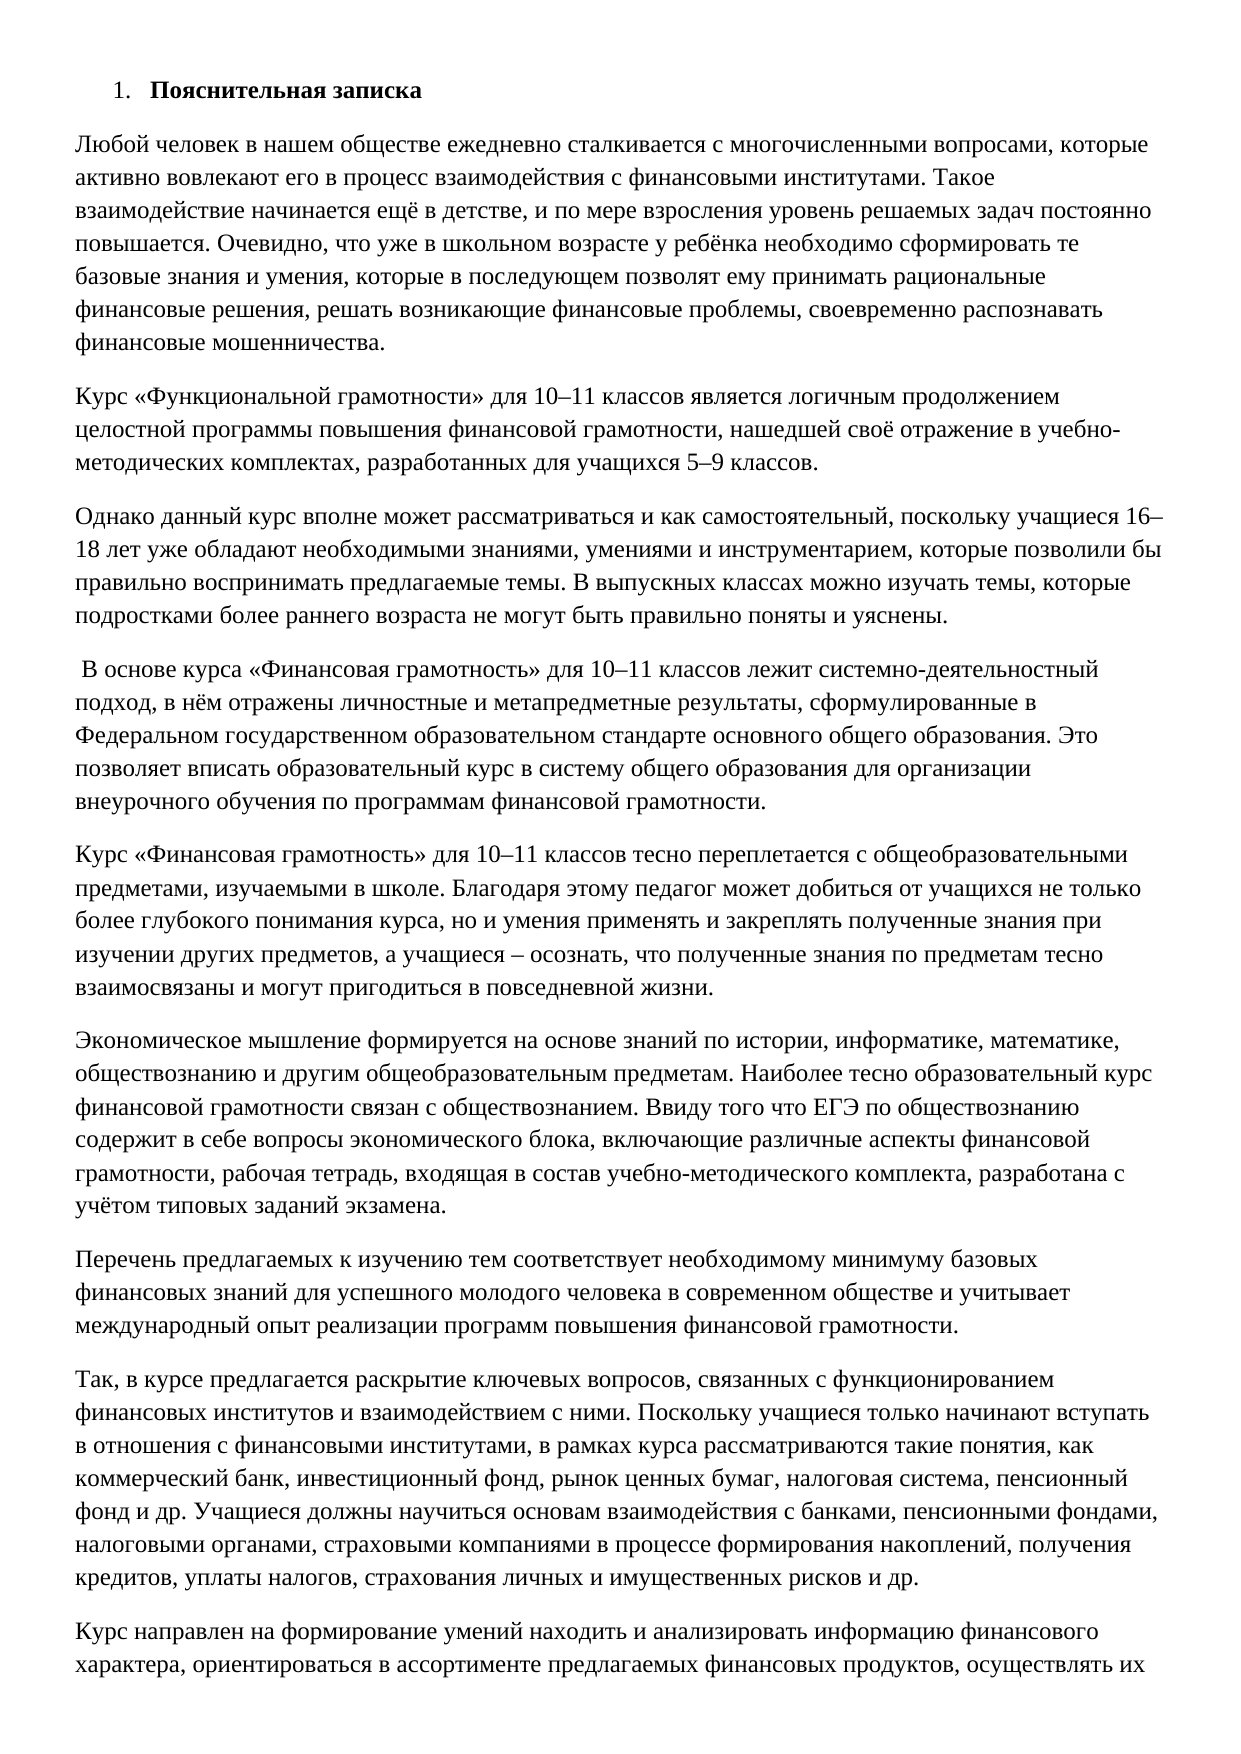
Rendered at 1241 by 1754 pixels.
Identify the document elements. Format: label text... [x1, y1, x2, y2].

text Так, в курсе предлагается раскрытие ключевых вопросов, связанных с функционированием финансовых институтов и взаимодействием с ними. Поскольку учащиеся только начинают вступать в отношения с финансовыми институтами, в рамках курса рассматриваются такие понятия, как коммерческий банк, инвестиционный фонд, рынок ценных бумаг, налоговая система, пенсионный фонд и др. Учащиеся должны научиться основам взаимодействия с банками, пенсионными фондами, налоговыми органами, страховыми компаниями в процессе формирования накоплений, получения кредитов, уплаты налогов, страхования личных и имущественных рисков и др. [75, 1364, 1165, 1591]
text Курс «Функциональной грамотности» для 10–11 классов является логичным продолжением целостной программы повышения финансовой грамотности, нашедшей своё отражение в учебно-методических комплектах, разработанных для учащихся 5–9 классов. [75, 381, 1165, 476]
text Экономическое мышление формируется на основе знаний по истории, информатике, математике, обществознанию и другим общеобразовательным предметам. Наиболее тесно образовательный курс финансовой грамотности связан с обществознанием. Ввиду того что ЕГЭ по обществознанию содержит в себе вопросы экономического блока, включающие различные аспекты финансовой грамотности, рабочая тетрадь, входящая в состав учебно-методического комплекта, разработана с учётом типовых заданий экзамена. [75, 1026, 1165, 1219]
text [75, 1616, 1165, 1678]
text Перечень предлагаемых к изучению тем соответствует необходимому минимуму базовых финансовых знаний для успешного молодого человека в современном обществе и учитывает международный опыт реализации программ повышения финансовой грамотности. [75, 1244, 1165, 1339]
list Пояснительная записка [112, 75, 1165, 104]
text Курс «Финансовая грамотность» для 10–11 классов тесно переплетается с общеобразовательными предметами, изучаемыми в школе. Благодаря этому педагог может добиться от учащихся не только более глубокого понимания курса, но и умения применять и закреплять полученные знания при изучении других предметов, а учащиеся – осознать, что полученные знания по предметам тесно взаимосвязаны и могут пригодиться в повседневной жизни. [75, 839, 1165, 1000]
text В основе курса «Финансовая грамотность» для 10–11 классов лежит системно-деятельностный подход, в нём отражены личностные и метапредметные результаты, сформулированные в Федеральном государственном образовательном стандарте основного общего образования. Это позволяет вписать образовательный курс в систему общего образования для организации внеурочного обучения по программам финансовой грамотности. [75, 654, 1165, 814]
text Любой человек в нашем обществе ежедневно сталкивается с многочисленными вопросами, которые активно вовлекают его в процесс взаимодействия с финансовыми институтами. Такое взаимодействие начинается ещё в детстве, и по мере взросления уровень решаемых задач постоянно повышается. Очевидно, что уже в школьном возрасте у ребёнка необходимо сформировать те базовые знания и умения, которые в последующем позволят ему принимать рациональные финансовые решения, решать возникающие финансовые проблемы, своевременно распознавать финансовые мошенничества. [75, 129, 1165, 356]
text Однако данный курс вполне может рассматриваться и как самостоятельный, поскольку учащиеся 16–18 лет уже обладают необходимыми знаниями, умениями и инструментарием, которые позволили бы правильно воспринимать предлагаемые темы. В выпускных классах можно изучать темы, которые подростками более раннего возраста не могут быть правильно поняты и уяснены. [75, 501, 1165, 628]
